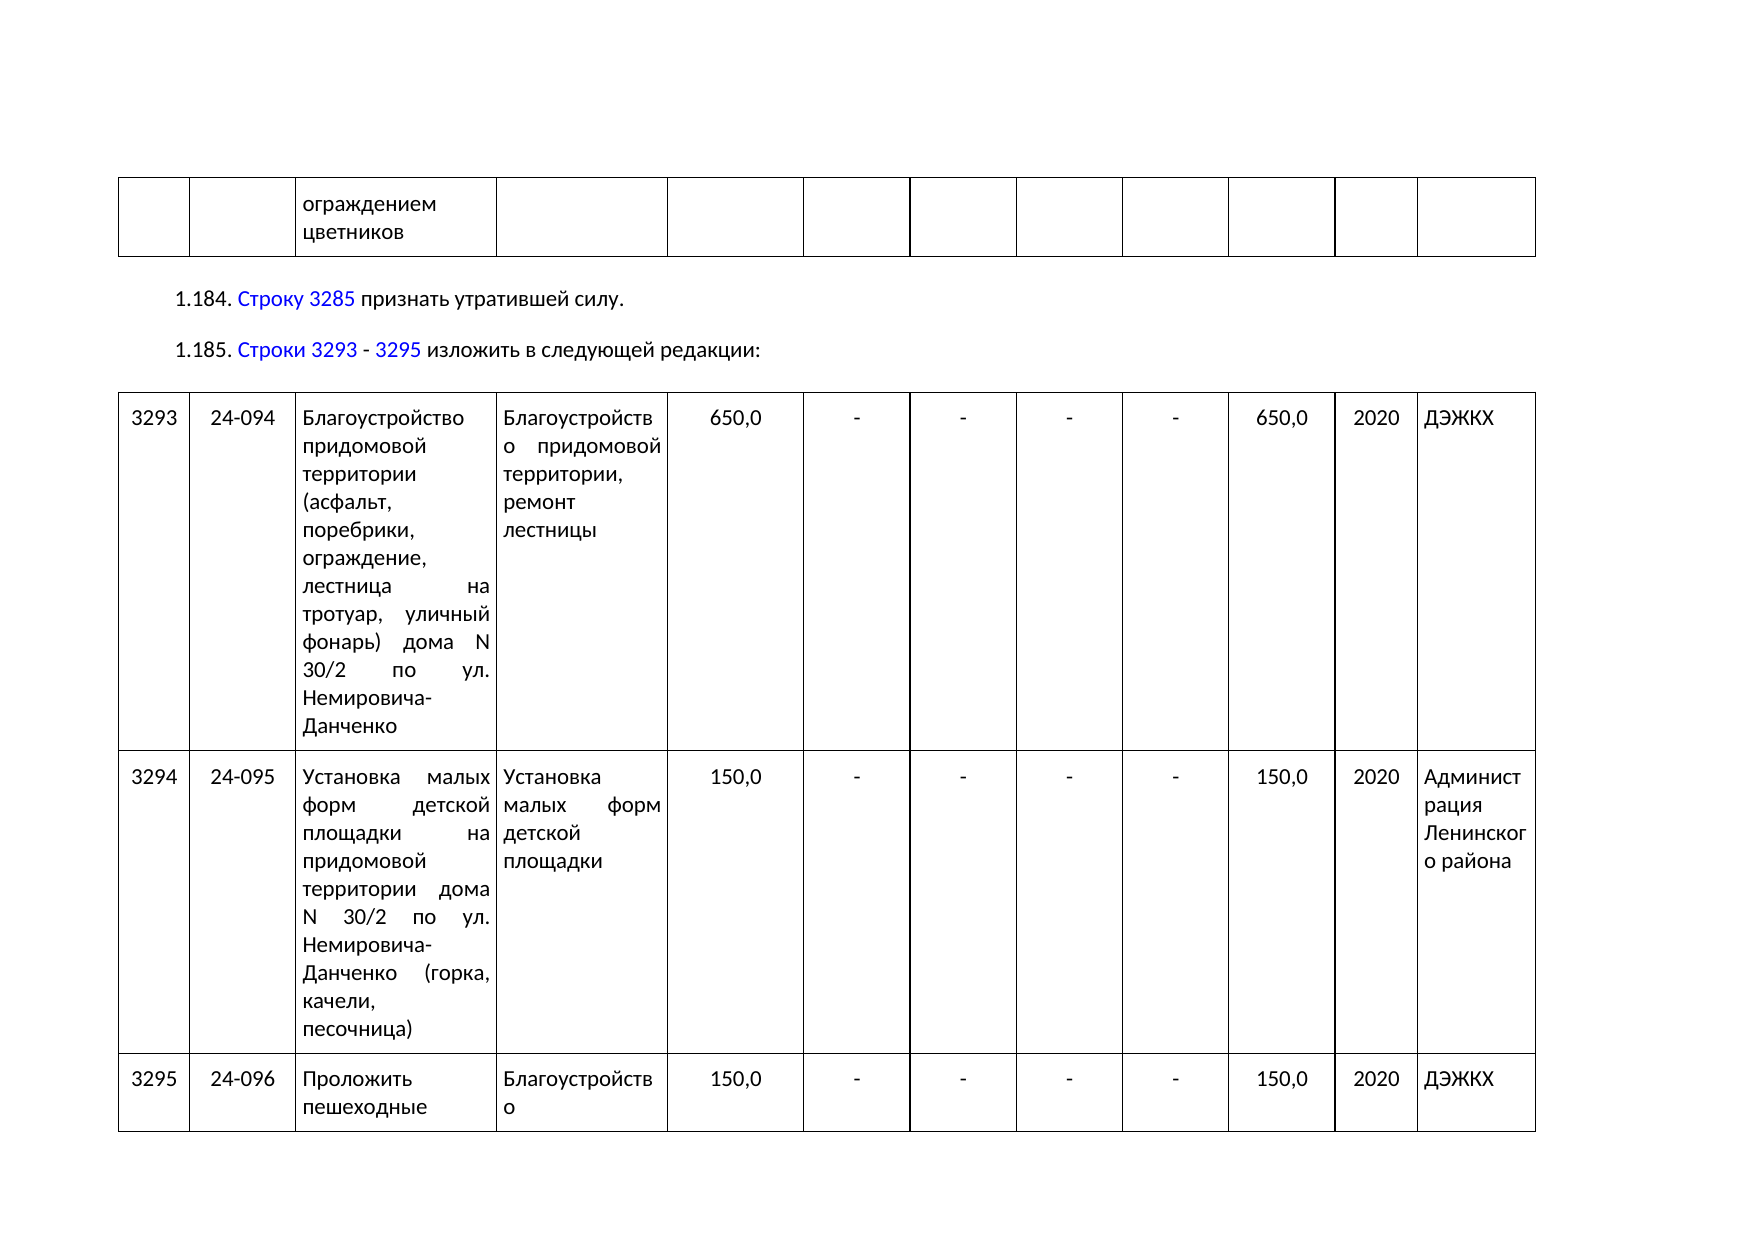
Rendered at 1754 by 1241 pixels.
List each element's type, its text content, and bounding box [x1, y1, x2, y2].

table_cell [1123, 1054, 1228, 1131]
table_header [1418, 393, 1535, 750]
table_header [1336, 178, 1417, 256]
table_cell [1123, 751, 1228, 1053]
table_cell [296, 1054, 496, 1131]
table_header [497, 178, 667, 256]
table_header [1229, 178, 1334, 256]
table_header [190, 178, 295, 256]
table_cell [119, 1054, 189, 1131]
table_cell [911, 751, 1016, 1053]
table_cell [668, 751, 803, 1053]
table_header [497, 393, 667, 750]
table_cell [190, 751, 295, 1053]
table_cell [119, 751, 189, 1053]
text 1.185. Строки 3293 - 3295 изложить в следующей редакции: [118, 336, 1636, 363]
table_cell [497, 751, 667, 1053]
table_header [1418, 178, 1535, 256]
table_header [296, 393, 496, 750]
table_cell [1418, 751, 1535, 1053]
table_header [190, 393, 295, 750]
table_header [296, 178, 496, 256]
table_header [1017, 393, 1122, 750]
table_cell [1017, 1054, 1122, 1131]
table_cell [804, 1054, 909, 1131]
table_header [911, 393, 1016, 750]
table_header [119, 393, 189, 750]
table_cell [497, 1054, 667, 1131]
text 1.184. Строку 3285 признать утратившей силу. [118, 284, 1636, 313]
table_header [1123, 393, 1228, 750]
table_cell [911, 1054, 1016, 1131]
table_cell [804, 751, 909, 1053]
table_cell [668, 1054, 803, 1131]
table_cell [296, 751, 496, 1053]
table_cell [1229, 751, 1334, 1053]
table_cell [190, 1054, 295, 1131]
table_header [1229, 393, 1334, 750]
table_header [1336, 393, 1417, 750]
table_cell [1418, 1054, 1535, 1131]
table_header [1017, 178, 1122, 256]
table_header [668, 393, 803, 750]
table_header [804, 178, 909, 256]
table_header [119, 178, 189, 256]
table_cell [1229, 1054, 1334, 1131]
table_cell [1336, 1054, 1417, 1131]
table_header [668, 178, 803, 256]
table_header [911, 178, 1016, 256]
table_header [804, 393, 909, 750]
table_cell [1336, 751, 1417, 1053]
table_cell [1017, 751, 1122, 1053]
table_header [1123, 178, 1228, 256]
